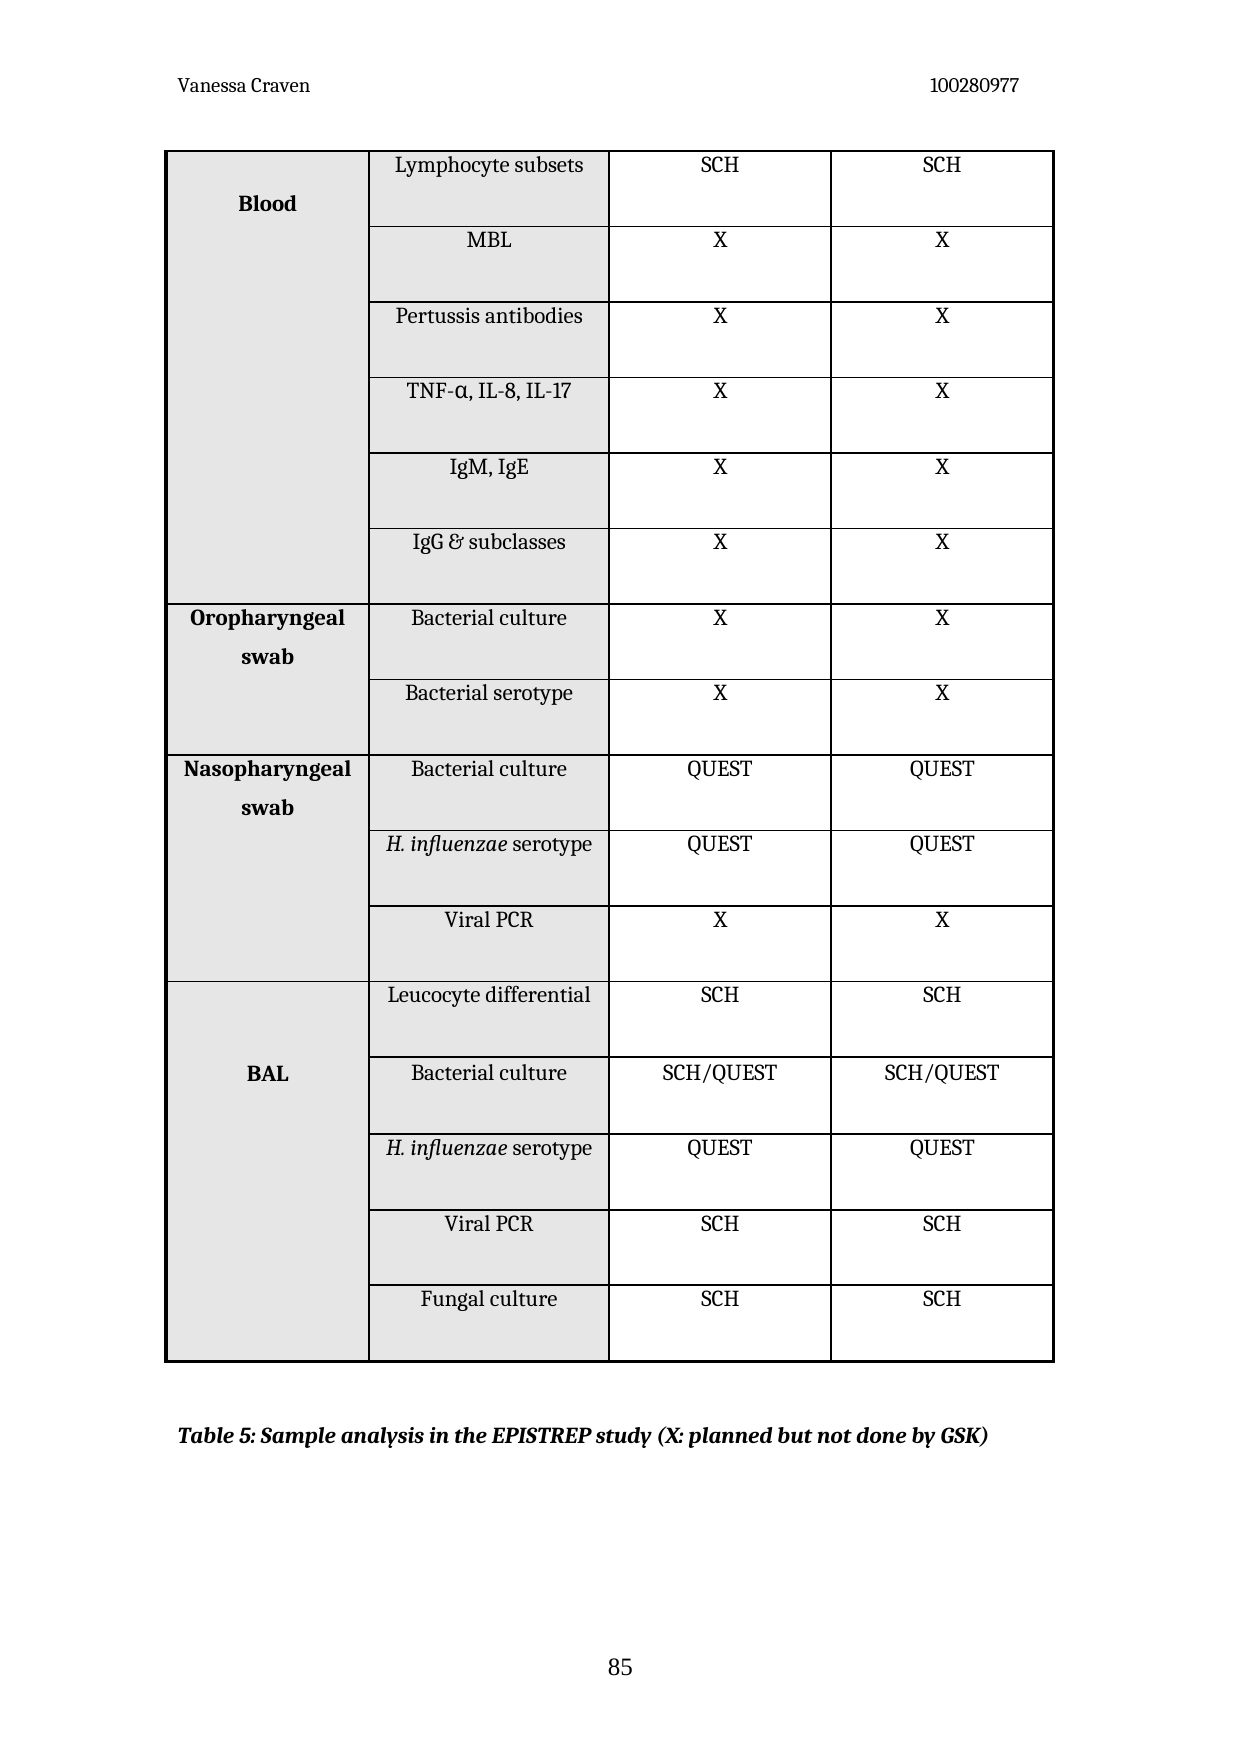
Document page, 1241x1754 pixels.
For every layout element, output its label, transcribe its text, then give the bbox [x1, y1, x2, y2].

table_cell SCH/QUEST [610, 1058, 830, 1133]
table_cell QUEST [610, 1135, 830, 1209]
table_cell X [832, 378, 1052, 452]
table_cell BAL [168, 982, 368, 1360]
table_cell QUEST [610, 756, 830, 830]
table_cell MBL [370, 227, 608, 301]
table_cell IgG & subclasses [370, 529, 608, 603]
table_cell Bacterial culture [370, 756, 608, 830]
table_cell Blood [168, 152, 368, 603]
table_cell X [610, 303, 830, 377]
table_cell Bacterial culture [370, 605, 608, 679]
table_cell X [610, 529, 830, 603]
table_cell Bacterial culture [370, 1058, 608, 1133]
table_cell H. influenzae serotype [370, 831, 608, 905]
table_cell X [610, 454, 830, 528]
table_cell SCH [832, 152, 1052, 226]
table_cell SCH/QUEST [832, 1058, 1052, 1133]
table_cell Pertussis antibodies [370, 303, 608, 377]
table_cell X [832, 227, 1052, 301]
table_cell IgM, IgE [370, 454, 608, 528]
table_cell X [610, 605, 830, 679]
table_cell Lymphocyte subsets [370, 152, 608, 226]
table_cell Leucocyte differential [370, 982, 608, 1056]
table_cell TNF-α, IL-8, IL-17 [370, 378, 608, 452]
table_cell X [832, 529, 1052, 603]
table_cell X [832, 605, 1052, 679]
table_cell QUEST [832, 756, 1052, 830]
table_cell Fungal culture [370, 1286, 608, 1360]
table_cell QUEST [832, 831, 1052, 905]
table_cell QUEST [832, 1135, 1052, 1209]
table_cell X [832, 680, 1052, 754]
table_cell X [832, 303, 1052, 377]
table_cell Viral PCR [370, 907, 608, 981]
table_cell SCH [610, 152, 830, 226]
table_cell X [610, 680, 830, 754]
table_cell H. influenzae serotype [370, 1135, 608, 1209]
table_cell X [832, 907, 1052, 981]
table_cell SCH [832, 1211, 1052, 1284]
table_cell SCH [832, 982, 1052, 1056]
table_cell X [610, 378, 830, 452]
table_cell Oropharyngeal swab [168, 605, 368, 754]
table_cell SCH [610, 982, 830, 1056]
text Table 5: Sample analysis in the EPISTREP study (X: planned but not done by GSK) [177, 1423, 1063, 1449]
table_cell X [832, 454, 1052, 528]
table_cell SCH [832, 1286, 1052, 1360]
table_cell SCH [610, 1286, 830, 1360]
table_cell Nasopharyngeal swab [168, 756, 368, 981]
table_cell SCH [610, 1211, 830, 1284]
table_cell Bacterial serotype [370, 680, 608, 754]
table_cell Viral PCR [370, 1211, 608, 1284]
table_cell X [610, 907, 830, 981]
table_cell X [610, 227, 830, 301]
table_cell QUEST [610, 831, 830, 905]
